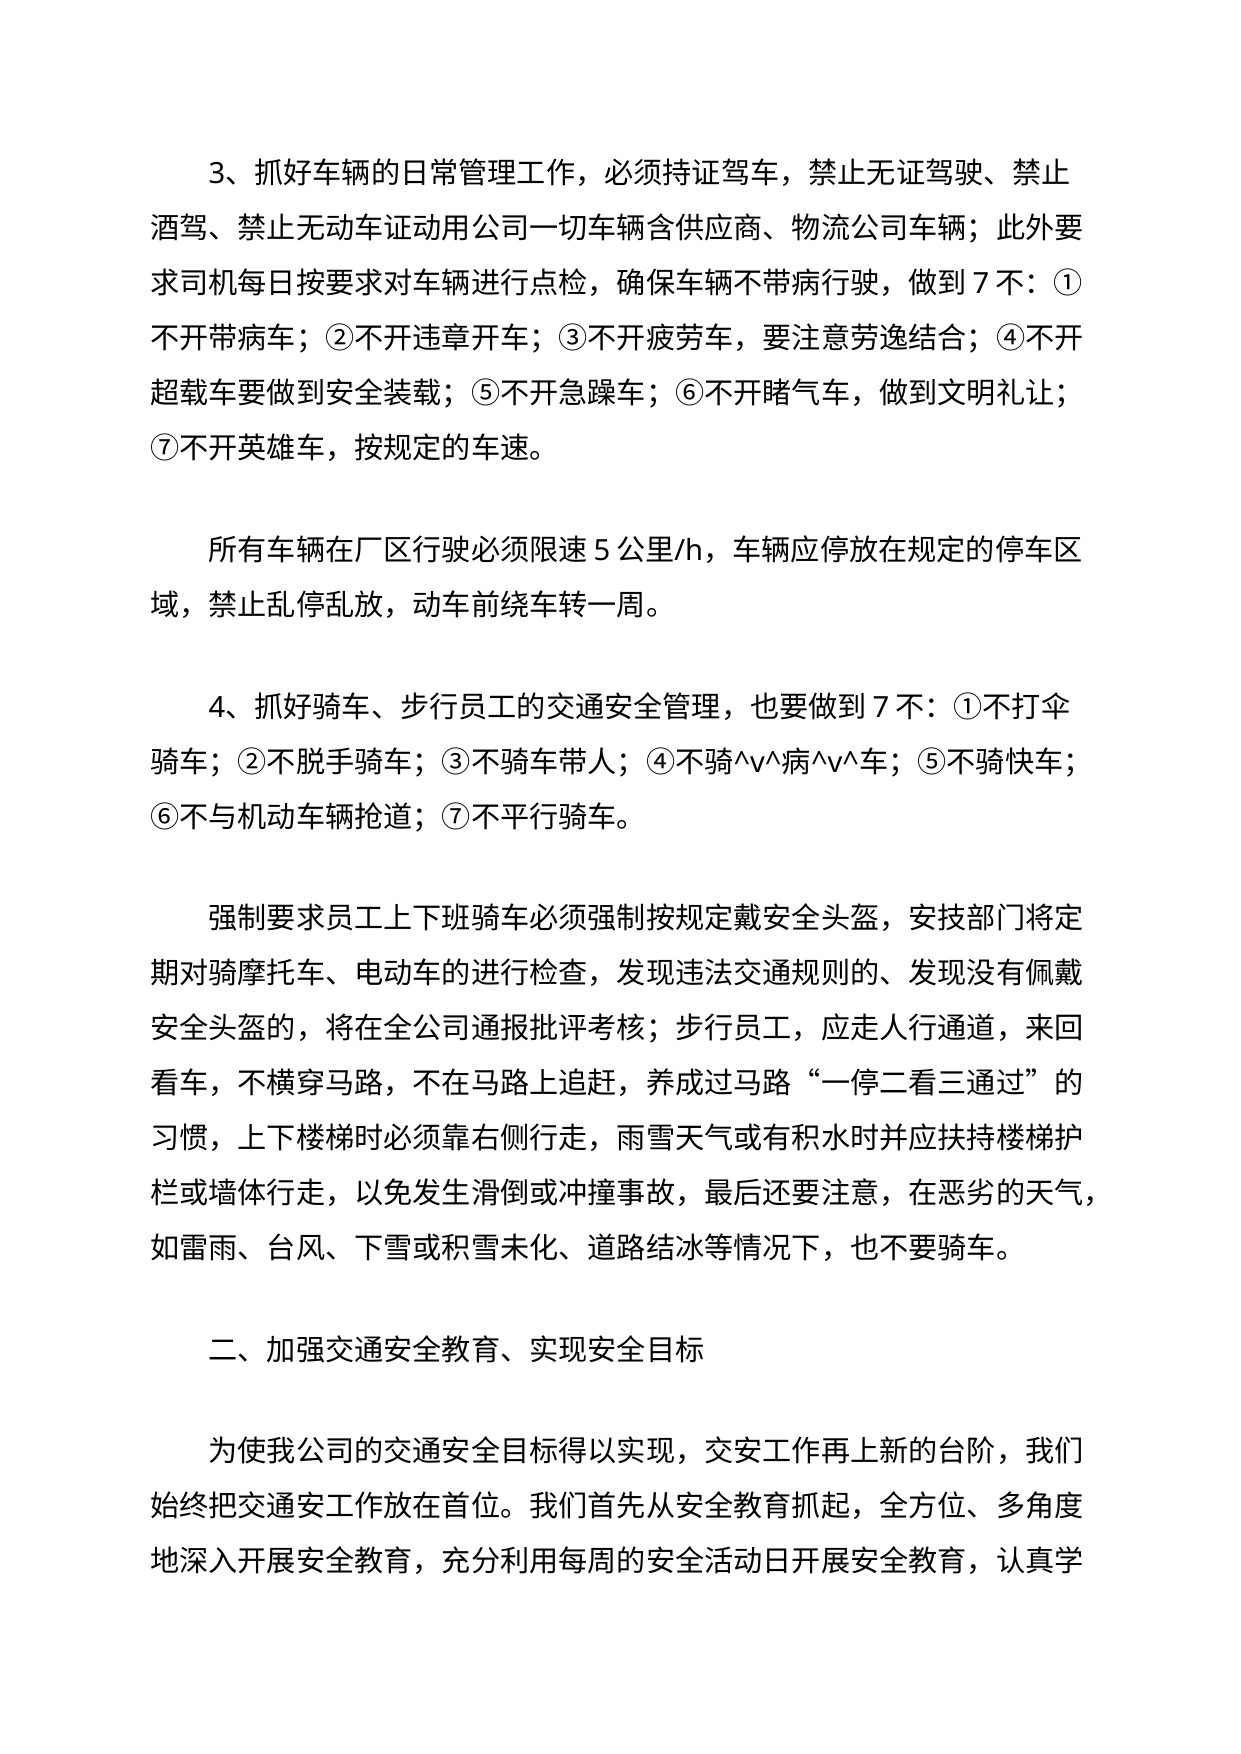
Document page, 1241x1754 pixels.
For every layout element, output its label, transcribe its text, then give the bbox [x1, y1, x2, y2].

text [150, 1428, 1090, 1580]
text 3、抓好车辆的日常管理工作，必须持证驾车，禁止无证驾驶、禁止酒驾、禁止无动车证动用公司一切车辆含供应商、物流公司车辆；此外要求司机每日按要求对车辆进行点检，确保车辆不带病行驶，做到7不：①不开带病车；②不开违章开车；③不开疲劳车，要注意劳逸结合；④不开超载车要做到安全装载；⑤不开急躁车；⑥不开睹气车，做到文明礼让；⑦不开英雄车，按规定的车速。 [150, 150, 1090, 467]
text 4、抓好骑车、步行员工的交通安全管理，也要做到7不：①不打伞骑车；②不脱手骑车；③不骑车带人；④不骑^v^病^v^车；⑤不骑快车；⑥不与机动车辆抢道；⑦不平行骑车。 [150, 683, 1090, 836]
text 二、加强交通安全教育、实现安全目标 [150, 1326, 1090, 1368]
text 所有车辆在厂区行驶必须限速5公里/h，车辆应停放在规定的停车区域，禁止乱停乱放，动车前绕车转一周。 [150, 526, 1090, 624]
text 强制要求员工上下班骑车必须强制按规定戴安全头盔，安技部门将定期对骑摩托车、电动车的进行检查，发现违法交通规则的、发现没有佩戴安全头盔的，将在全公司通报批评考核；步行员工，应走人行通道，来回看车，不横穿马路，不在马路上追赶，养成过马路“一停二看三通过”的习惯，上下楼梯时必须靠右侧行走，雨雪天气或有积水时并应扶持楼梯护栏或墙体行走，以免发生滑倒或冲撞事故，最后还要注意，在恶劣的天气，如雷雨、台风、下雪或积雪未化、道路结冰等情况下，也不要骑车。 [150, 895, 1090, 1267]
